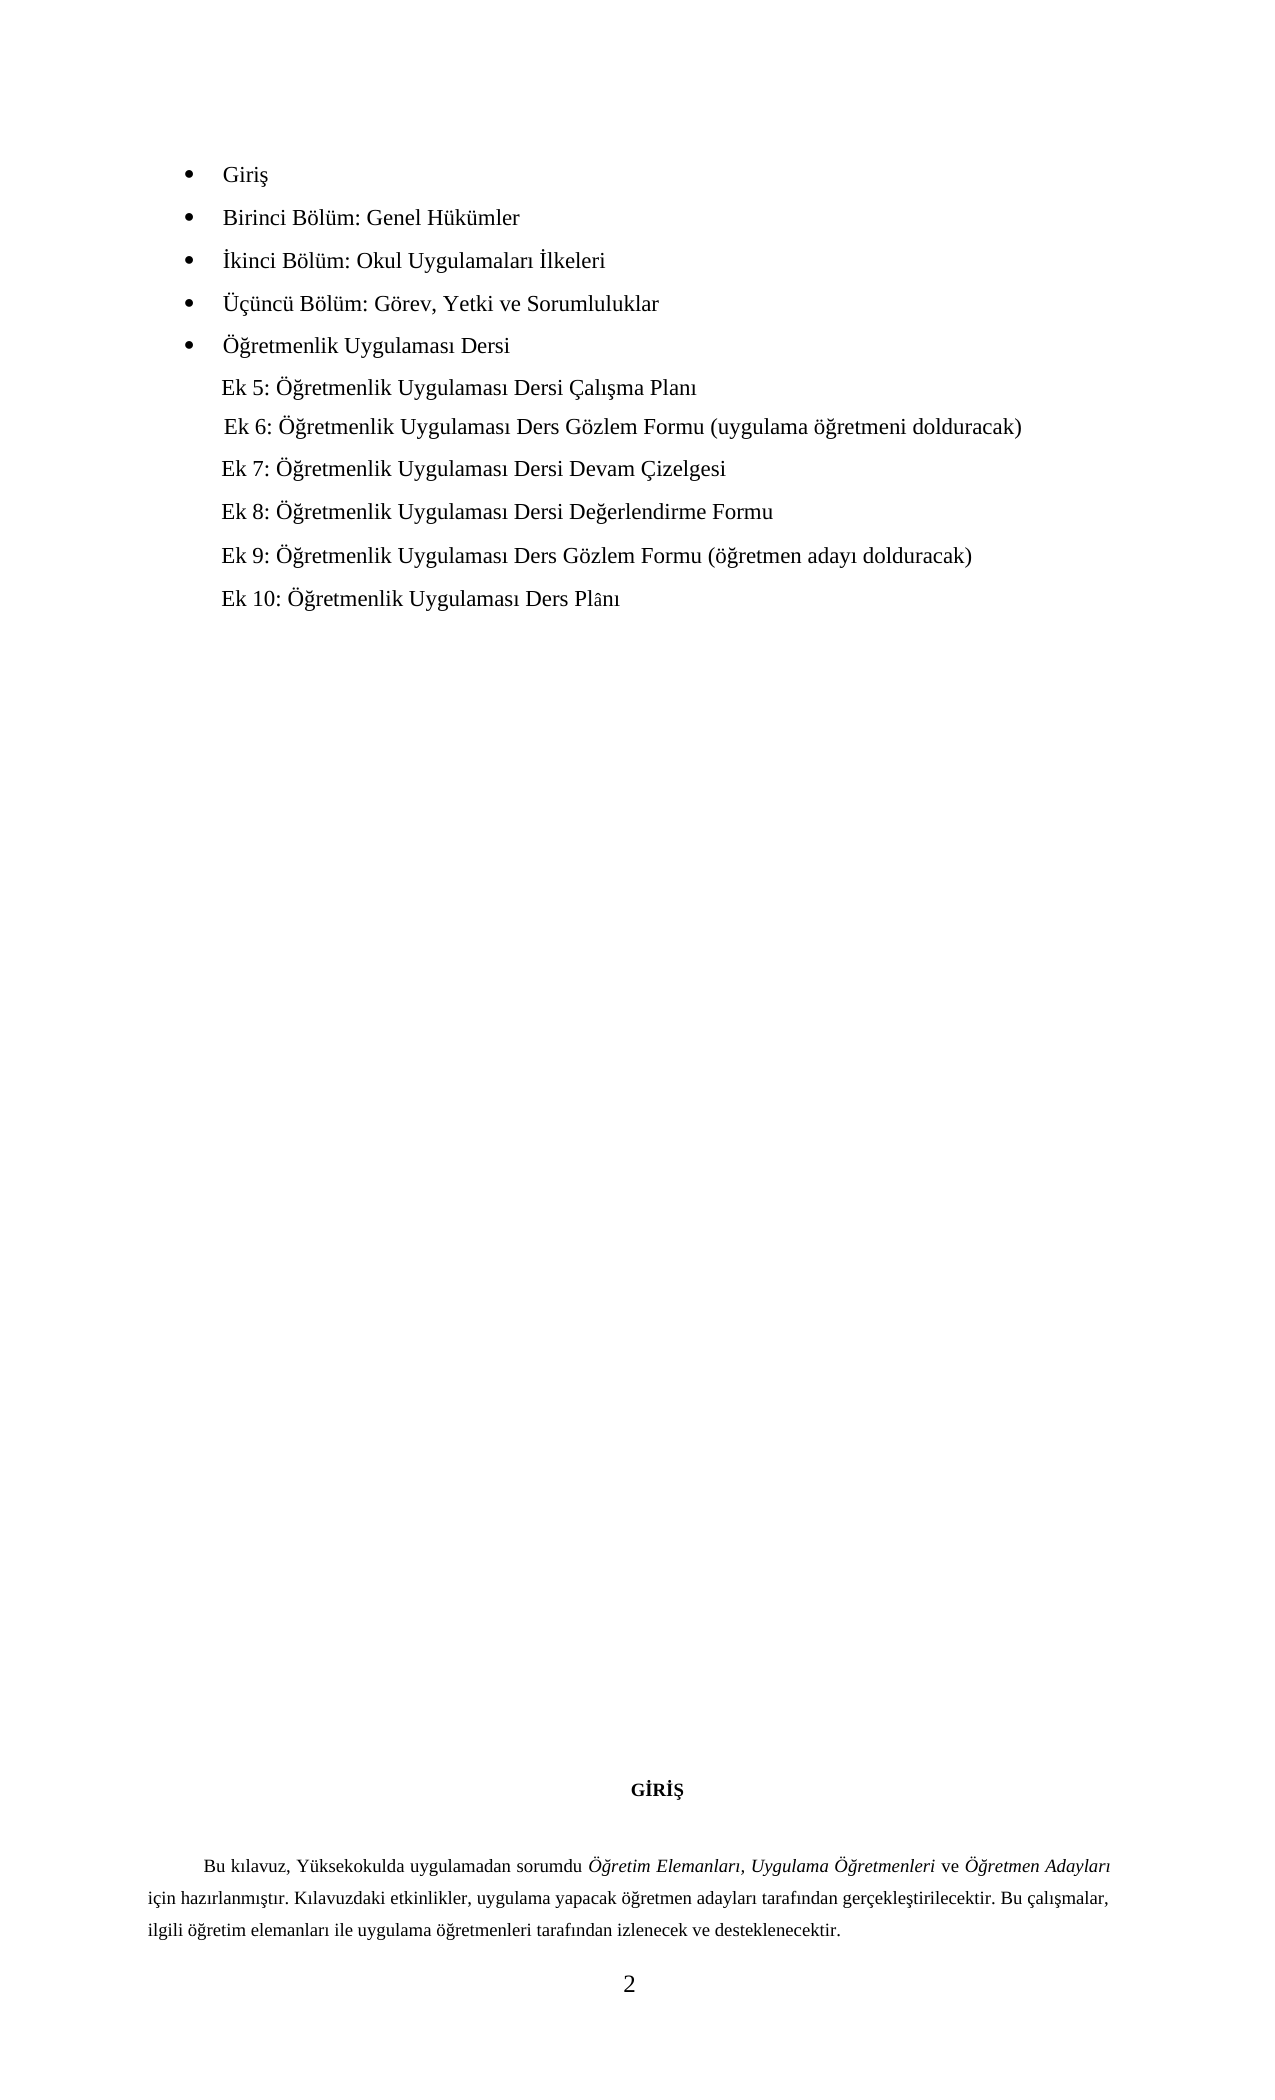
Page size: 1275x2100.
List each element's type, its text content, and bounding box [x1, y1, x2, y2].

text Ek 8: Öğretmenlik Uygulaması Dersi Değerlendirme Formu [221, 487, 1111, 528]
list Birinci Bölüm: Genel Hükümler [185, 191, 1111, 234]
text Bu kılavuz, Yüksekokulda uygulamadan sorumdu Öğretim Elemanları, Uygulama Öğretmenleri ve Öğretmen Adayları için hazırlanmıştır. Kılavuzdaki etkinlikler, uygulama yapacak öğretmen adayları tarafından gerçekleştirilecektir. Bu çalışmalar, ilgili öğretim elemanları ile uygulama öğretmenleri tarafından izlenecek ve desteklenecektir. [148, 1855, 1111, 1941]
list İkinci Bölüm: Okul Uygulamaları İlkeleri [185, 234, 1111, 277]
text Ek 7: Öğretmenlik Uygulaması Dersi Devam Çizelgesi [221, 443, 1111, 484]
list Üçüncü Bölüm: Görev, Yetki ve Sorumluluklar [185, 277, 1111, 320]
list Öğretmenlik Uygulaması Dersi [185, 320, 1111, 362]
text Ek 9: Öğretmenlik Uygulaması Ders Gözlem Formu (öğretmen adayı dolduracak) [221, 530, 1111, 571]
text Ek 6: Öğretmenlik Uygulaması Ders Gözlem Formu (uygulama öğretmeni dolduracak) [224, 412, 1111, 441]
list Giriş [185, 148, 1111, 191]
text Ek 5: Öğretmenlik Uygulaması Dersi Çalışma Planı [221, 362, 1111, 403]
text GİRİŞ [148, 1779, 1111, 1801]
text Ek 10: Öğretmenlik Uygulaması Ders Plânı [221, 574, 1111, 615]
